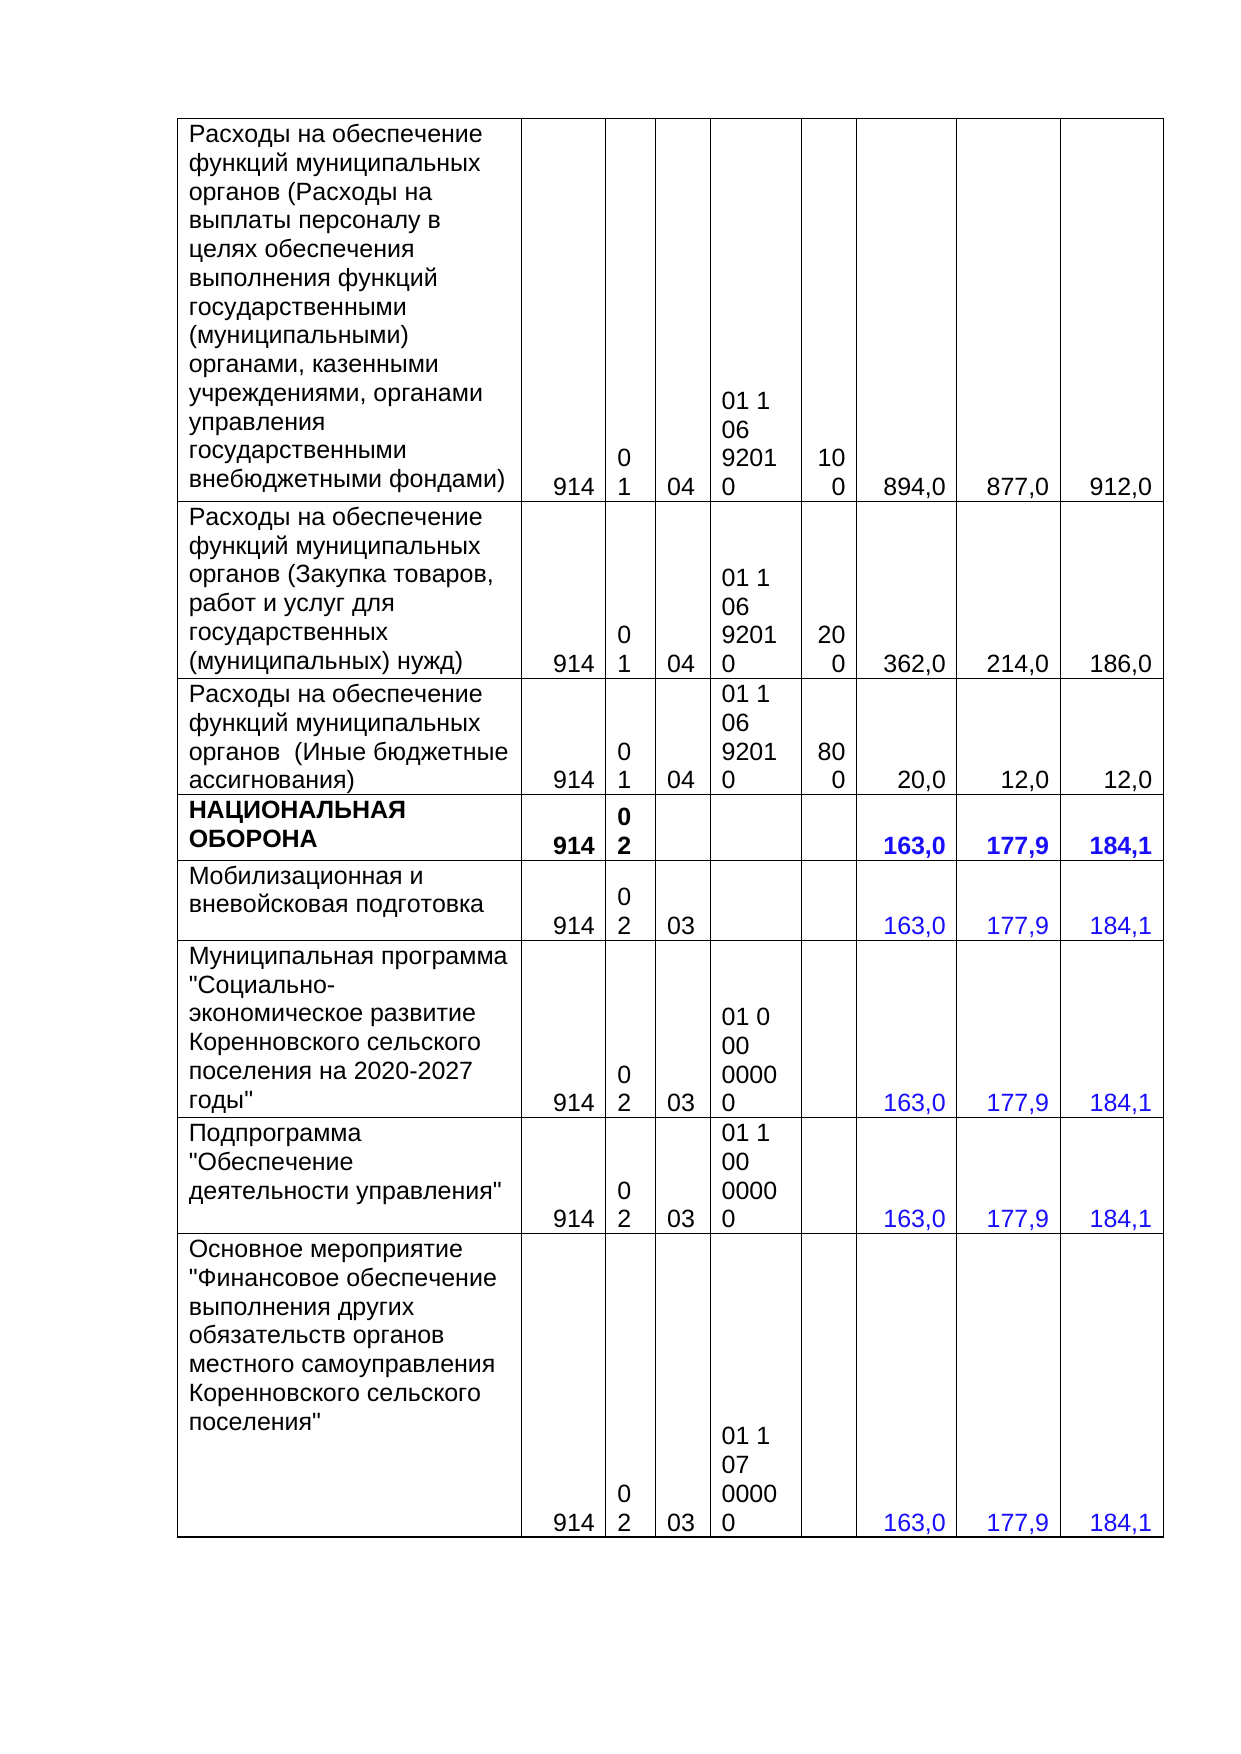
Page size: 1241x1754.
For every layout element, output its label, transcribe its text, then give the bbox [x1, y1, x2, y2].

table_cell 01 1 06 92010 [711, 679, 801, 794]
table_cell 01 1 06 92010 [711, 119, 801, 501]
table_cell Расходы на обеспечение функций муниципальных органов (Иные бюджетные ассигнования) [178, 679, 521, 794]
table_cell 03 [656, 941, 710, 1117]
table_cell Муниципальная программа "Социально-экономическое развитие Коренновского сельского поселения на 2020-2027 годы" [178, 941, 521, 1117]
table_cell 914 [522, 861, 605, 940]
table_cell 01 1 07 00000 [711, 1234, 801, 1536]
table_cell 01 [606, 502, 655, 678]
table_cell 02 [606, 1234, 655, 1536]
table_cell 914 [522, 941, 605, 1117]
table_cell 01 [606, 679, 655, 794]
table_cell 184,1 [1061, 861, 1163, 940]
table_cell Расходы на обеспечение функций муниципальных органов (Расходы на выплаты персоналу в целях обеспечения выполнения функций государственными (муниципальными) органами, казенными учреждениями, органами управления государственными внебюджетными фондами) [178, 119, 521, 501]
table_cell 362,0 [857, 502, 956, 678]
table_cell [711, 861, 801, 940]
table_cell 184,1 [1061, 1234, 1163, 1536]
table_cell 186,0 [1061, 502, 1163, 678]
table_cell 184,1 [1061, 795, 1163, 859]
table_cell [656, 795, 710, 859]
table_cell 12,0 [1061, 679, 1163, 794]
table_cell 914 [522, 502, 605, 678]
table_cell Расходы на обеспечение функций муниципальных органов (Закупка товаров, работ и услуг для государственных (муниципальных) нужд) [178, 502, 521, 678]
table_cell 200 [802, 502, 856, 678]
table_cell 214,0 [957, 502, 1060, 678]
table_cell 04 [656, 502, 710, 678]
table_cell 177,9 [957, 861, 1060, 940]
table_cell 184,1 [1061, 941, 1163, 1117]
table_cell 03 [656, 861, 710, 940]
table_cell [802, 861, 856, 940]
table_cell 04 [656, 679, 710, 794]
table_cell 877,0 [957, 119, 1060, 501]
table_cell 914 [522, 119, 605, 501]
table_cell 100 [802, 119, 856, 501]
table_cell 184,1 [1061, 1118, 1163, 1233]
table_cell 177,9 [957, 941, 1060, 1117]
table_cell 914 [522, 1118, 605, 1233]
table_cell 177,9 [957, 1118, 1060, 1233]
table_cell 03 [656, 1118, 710, 1233]
table_cell 163,0 [857, 1118, 956, 1233]
table_cell 163,0 [857, 861, 956, 940]
table_cell 914 [522, 679, 605, 794]
table_cell 12,0 [957, 679, 1060, 794]
table_cell 01 1 00 00000 [711, 1118, 801, 1233]
table_cell 163,0 [857, 795, 956, 859]
table_cell 163,0 [857, 941, 956, 1117]
table_cell [802, 1118, 856, 1233]
table_cell 177,9 [957, 1234, 1060, 1536]
table_cell 914 [522, 1234, 605, 1536]
table_cell [802, 795, 856, 859]
table_cell 894,0 [857, 119, 956, 501]
table_cell Мобилизационная и вневойсковая подготовка [178, 861, 521, 940]
table_cell 20,0 [857, 679, 956, 794]
table_cell НАЦИОНАЛЬНАЯ ОБОРОНА [178, 795, 521, 859]
table_cell 02 [606, 941, 655, 1117]
table_cell 912,0 [1061, 119, 1163, 501]
table_cell Подпрограмма "Обеспечение деятельности управления" [178, 1118, 521, 1233]
table_cell [711, 795, 801, 859]
table_cell 02 [606, 795, 655, 859]
table_cell 01 0 00 00000 [711, 941, 801, 1117]
table_cell 03 [656, 1234, 710, 1536]
table_cell 02 [606, 861, 655, 940]
table_cell 914 [522, 795, 605, 859]
table_cell 04 [656, 119, 710, 501]
table_cell 01 [606, 119, 655, 501]
table_cell [802, 1234, 856, 1536]
table_cell 163,0 [857, 1234, 956, 1536]
table_cell Основное мероприятие "Финансовое обеспечение выполнения других обязательств органов местного самоуправления Коренновского сельского поселения" [178, 1234, 521, 1536]
table_cell [802, 941, 856, 1117]
table_cell 01 1 06 92010 [711, 502, 801, 678]
table_cell 02 [606, 1118, 655, 1233]
table_cell 800 [802, 679, 856, 794]
table_cell 177,9 [957, 795, 1060, 859]
